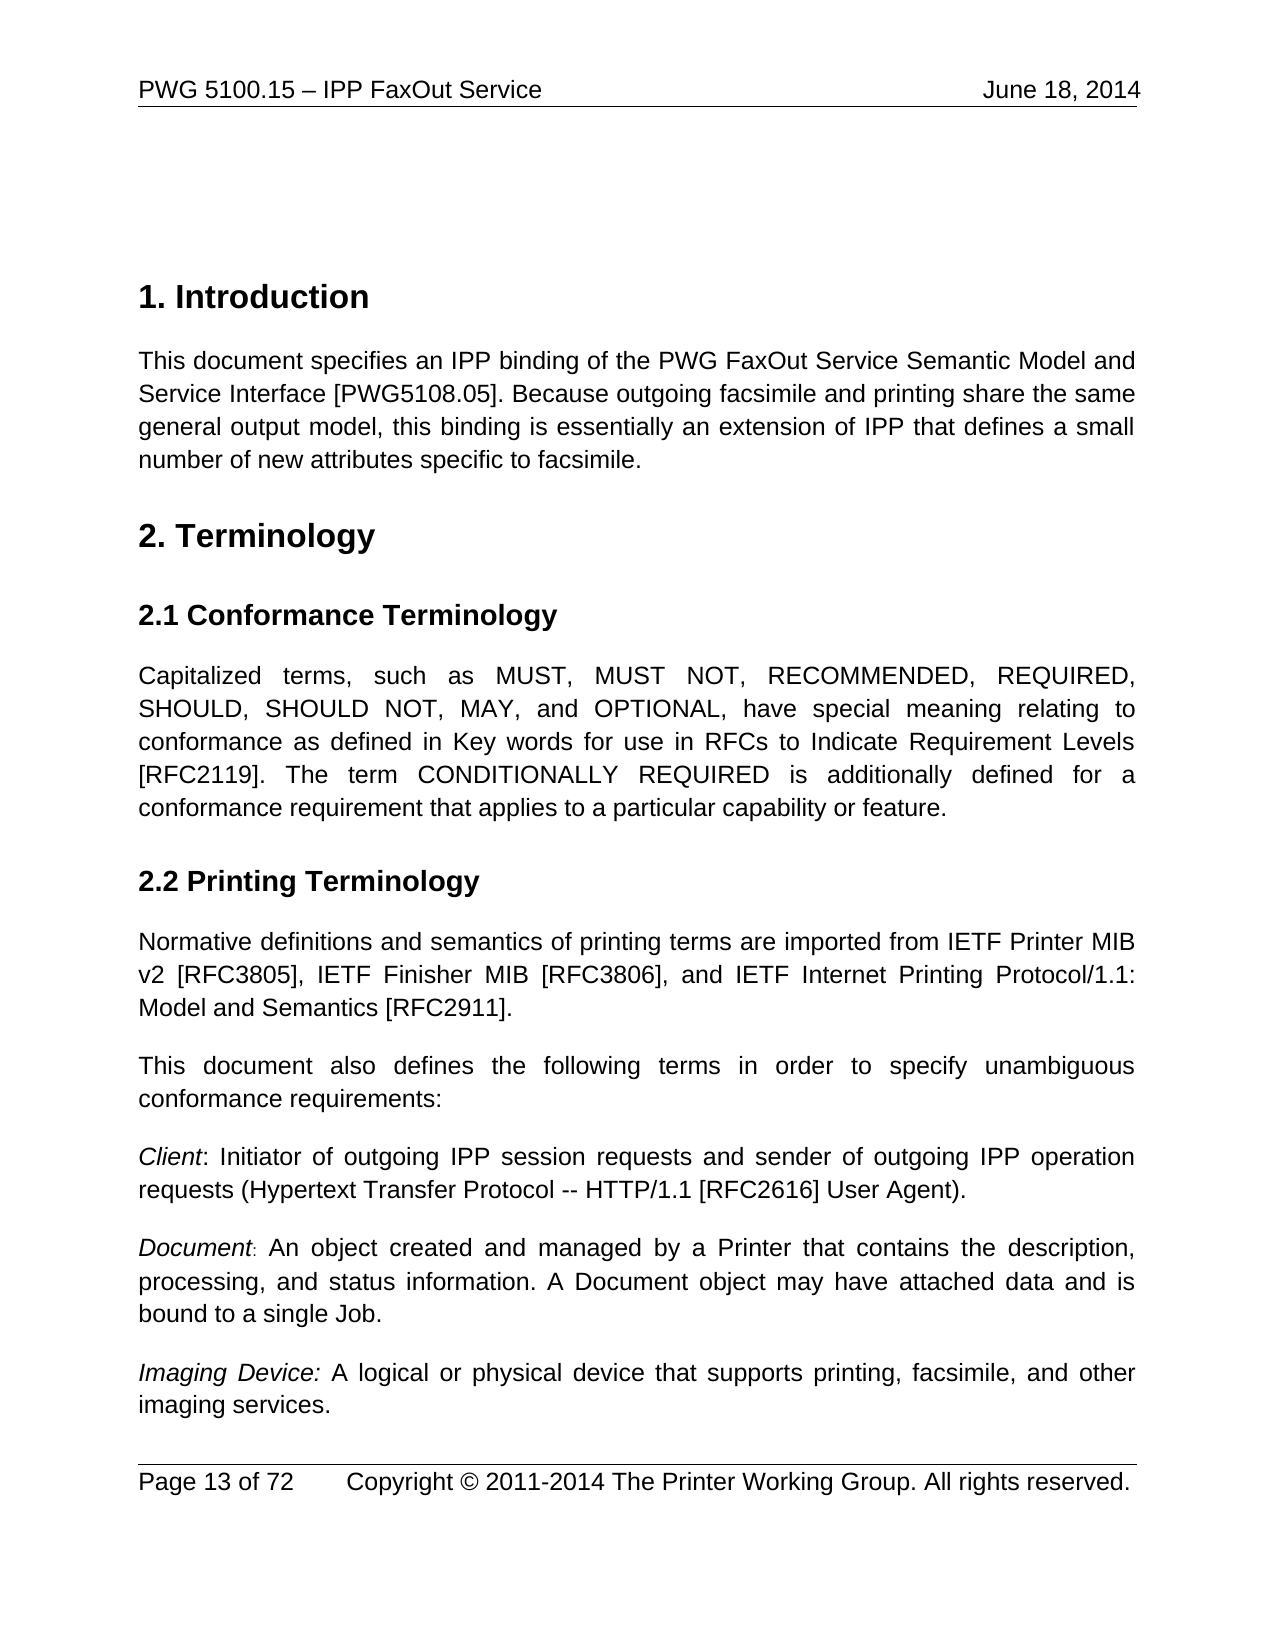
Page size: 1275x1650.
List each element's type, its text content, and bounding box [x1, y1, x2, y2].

text This document also defines the following terms in order to specify unambiguous conformance requirements: [138, 1051, 1137, 1113]
text Printing Terminology [138, 864, 1137, 897]
text Conformance Terminology [138, 598, 1137, 631]
text This document specifies an IPP binding of the PWG FaxOut Service Semantic Model and Service Interface [PWG5108.05]. Because outgoing facsimile and printing share the same general output model, this binding is essentially an extension of IPP that defines a small number of new attributes specific to facsimile. [138, 346, 1137, 474]
text Document: An object created and managed by a Printer that contains the description, processing, and status information. A Document object may have attached data and is bound to a single Job. [138, 1233, 1137, 1328]
text Terminology [138, 516, 1137, 554]
text Capitalized terms, such as MUST, MUST NOT, RECOMMENDED, REQUIRED, SHOULD, SHOULD NOT, MAY, and OPTIONAL, have special meaning relating to conformance as defined in Key words for use in RFCs to Indicate Requirement Levels [RFC2119]. The term CONDITIONALLY REQUIRED is additionally defined for a conformance requirement that applies to a particular capability or feature. [138, 661, 1137, 822]
text Normative definitions and semantics of printing terms are imported from IETF Printer MIB v2 [RFC3805], IETF Finisher MIB [RFC3806], and IETF Internet Printing Protocol/1.1: Model and Semantics [RFC2911]. [138, 927, 1137, 1022]
text Introduction [138, 277, 1137, 316]
text Imaging Device: A logical or physical device that supports printing, facsimile, and other imaging services. [138, 1357, 1137, 1419]
text Client: Initiator of outgoing IPP session requests and sender of outgoing IPP operation requests (Hypertext Transfer Protocol -- HTTP/1.1 [RFC2616] User Agent). [138, 1142, 1137, 1204]
